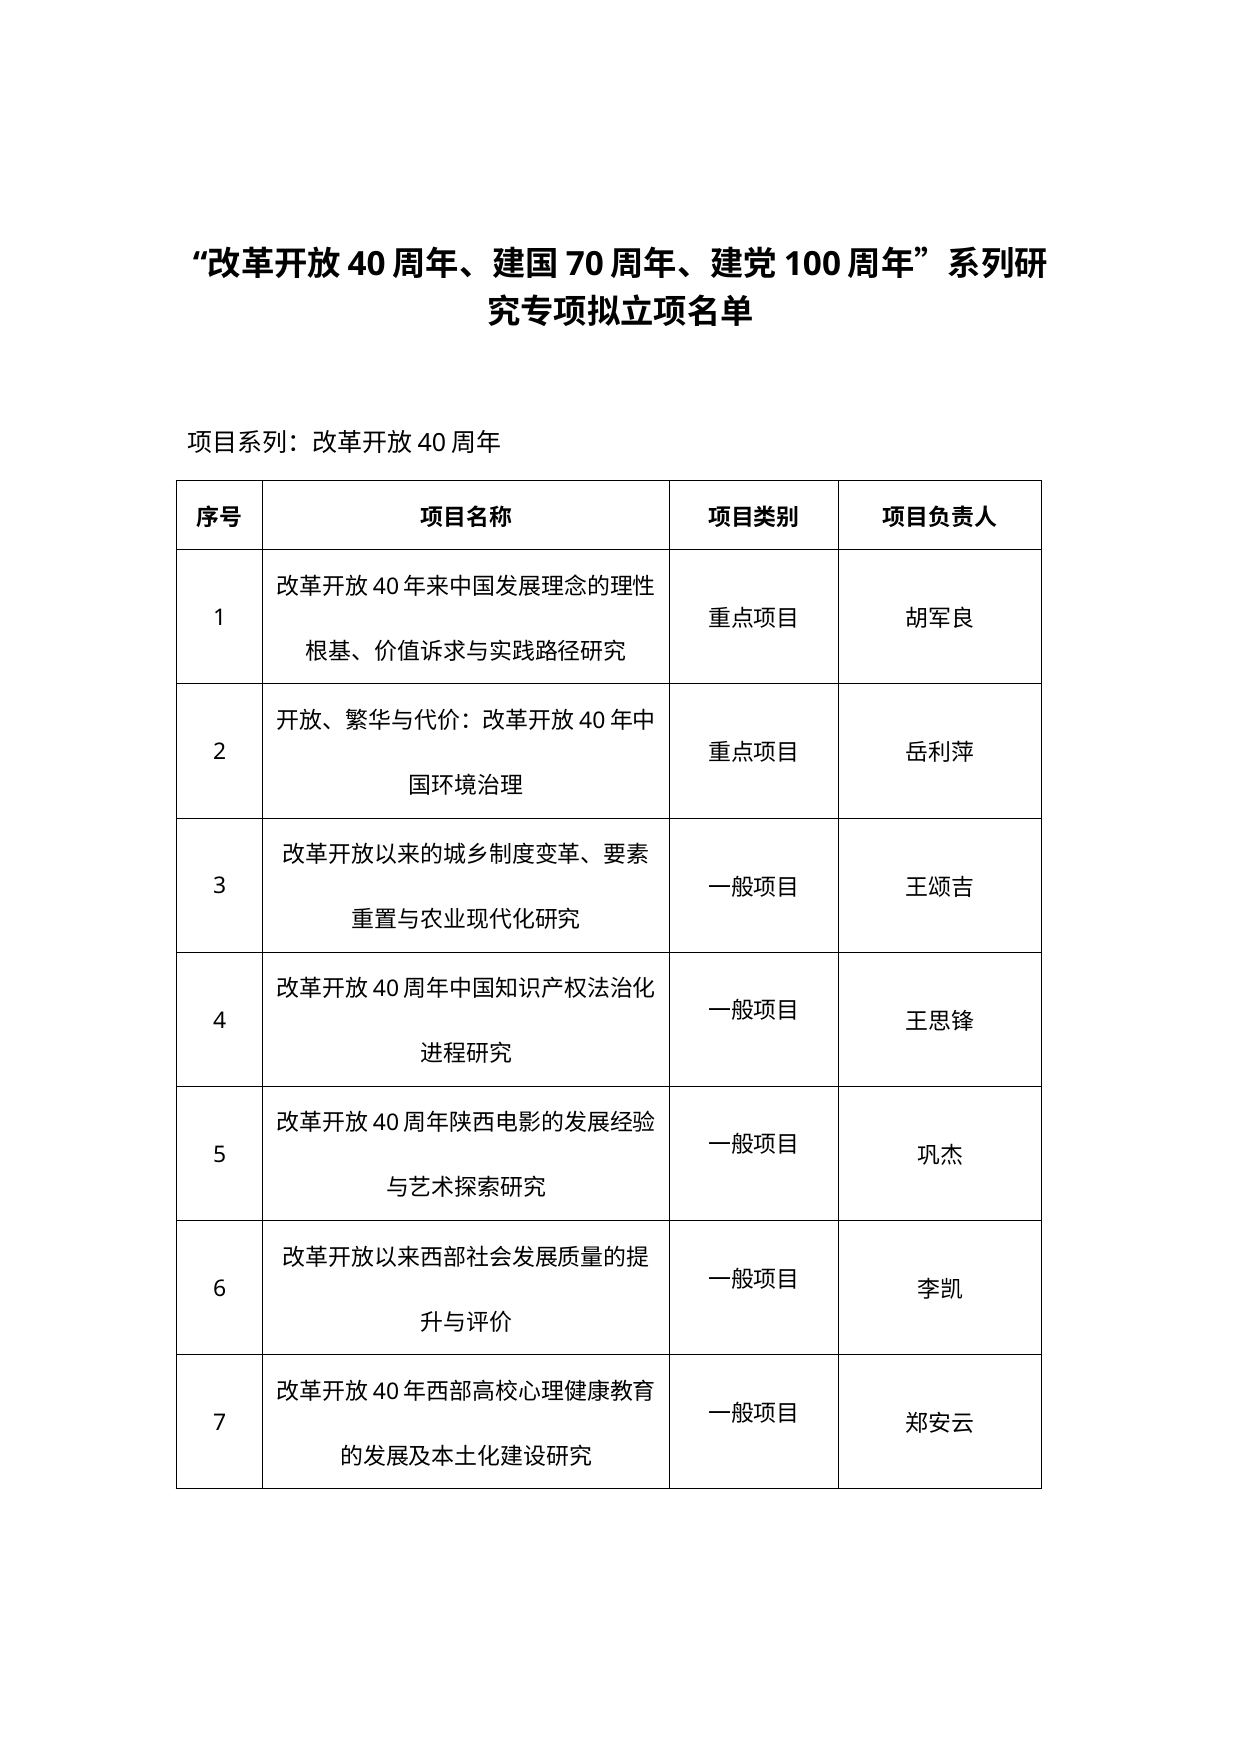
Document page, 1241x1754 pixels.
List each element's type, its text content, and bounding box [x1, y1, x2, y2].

table_cell 重点项目 [670, 550, 838, 683]
table_cell 3 [177, 819, 262, 952]
table_cell 李凯 [839, 1221, 1041, 1354]
table_header 项目负责人 [839, 481, 1041, 549]
table_cell 4 [177, 953, 262, 1086]
table_cell 巩杰 [839, 1087, 1041, 1220]
table_cell 胡军良 [839, 550, 1041, 683]
table_cell 岳利萍 [839, 684, 1041, 817]
table_cell 1 [177, 550, 262, 683]
table_cell 王颂吉 [839, 819, 1041, 952]
table_cell 一般项目 [670, 819, 838, 952]
table_header 项目类别 [670, 481, 838, 549]
table_cell 一般项目 [670, 953, 838, 1086]
table_cell 一般项目 [670, 1221, 838, 1354]
table_cell 开放、繁华与代价：改革开放40年中国环境治理 [263, 684, 669, 817]
table_cell 王思锋 [839, 953, 1041, 1086]
table_cell 7 [177, 1355, 262, 1488]
table_cell 改革开放40周年中国知识产权法治化进程研究 [263, 953, 669, 1086]
table_cell 改革开放以来的城乡制度变革、要素重置与农业现代化研究 [263, 819, 669, 952]
text 项目系列：改革开放40周年 [187, 423, 1053, 459]
table_cell 改革开放以来西部社会发展质量的提升与评价 [263, 1221, 669, 1354]
table_cell 一般项目 [670, 1355, 838, 1488]
text “改革开放40周年、建国70周年、建党100周年”系列研究专项拟立项名单 [187, 237, 1053, 333]
table_cell 改革开放40年西部高校心理健康教育的发展及本土化建设研究 [263, 1355, 669, 1488]
table_cell 6 [177, 1221, 262, 1354]
table_cell 重点项目 [670, 684, 838, 817]
table_cell 郑安云 [839, 1355, 1041, 1488]
table_cell 改革开放40年来中国发展理念的理性根基、价值诉求与实践路径研究 [263, 550, 669, 683]
table_header 序号 [177, 481, 262, 549]
table_cell 5 [177, 1087, 262, 1220]
table_header 项目名称 [263, 481, 669, 549]
table_cell 2 [177, 684, 262, 817]
table_cell 改革开放40周年陕西电影的发展经验与艺术探索研究 [263, 1087, 669, 1220]
table_cell 一般项目 [670, 1087, 838, 1220]
